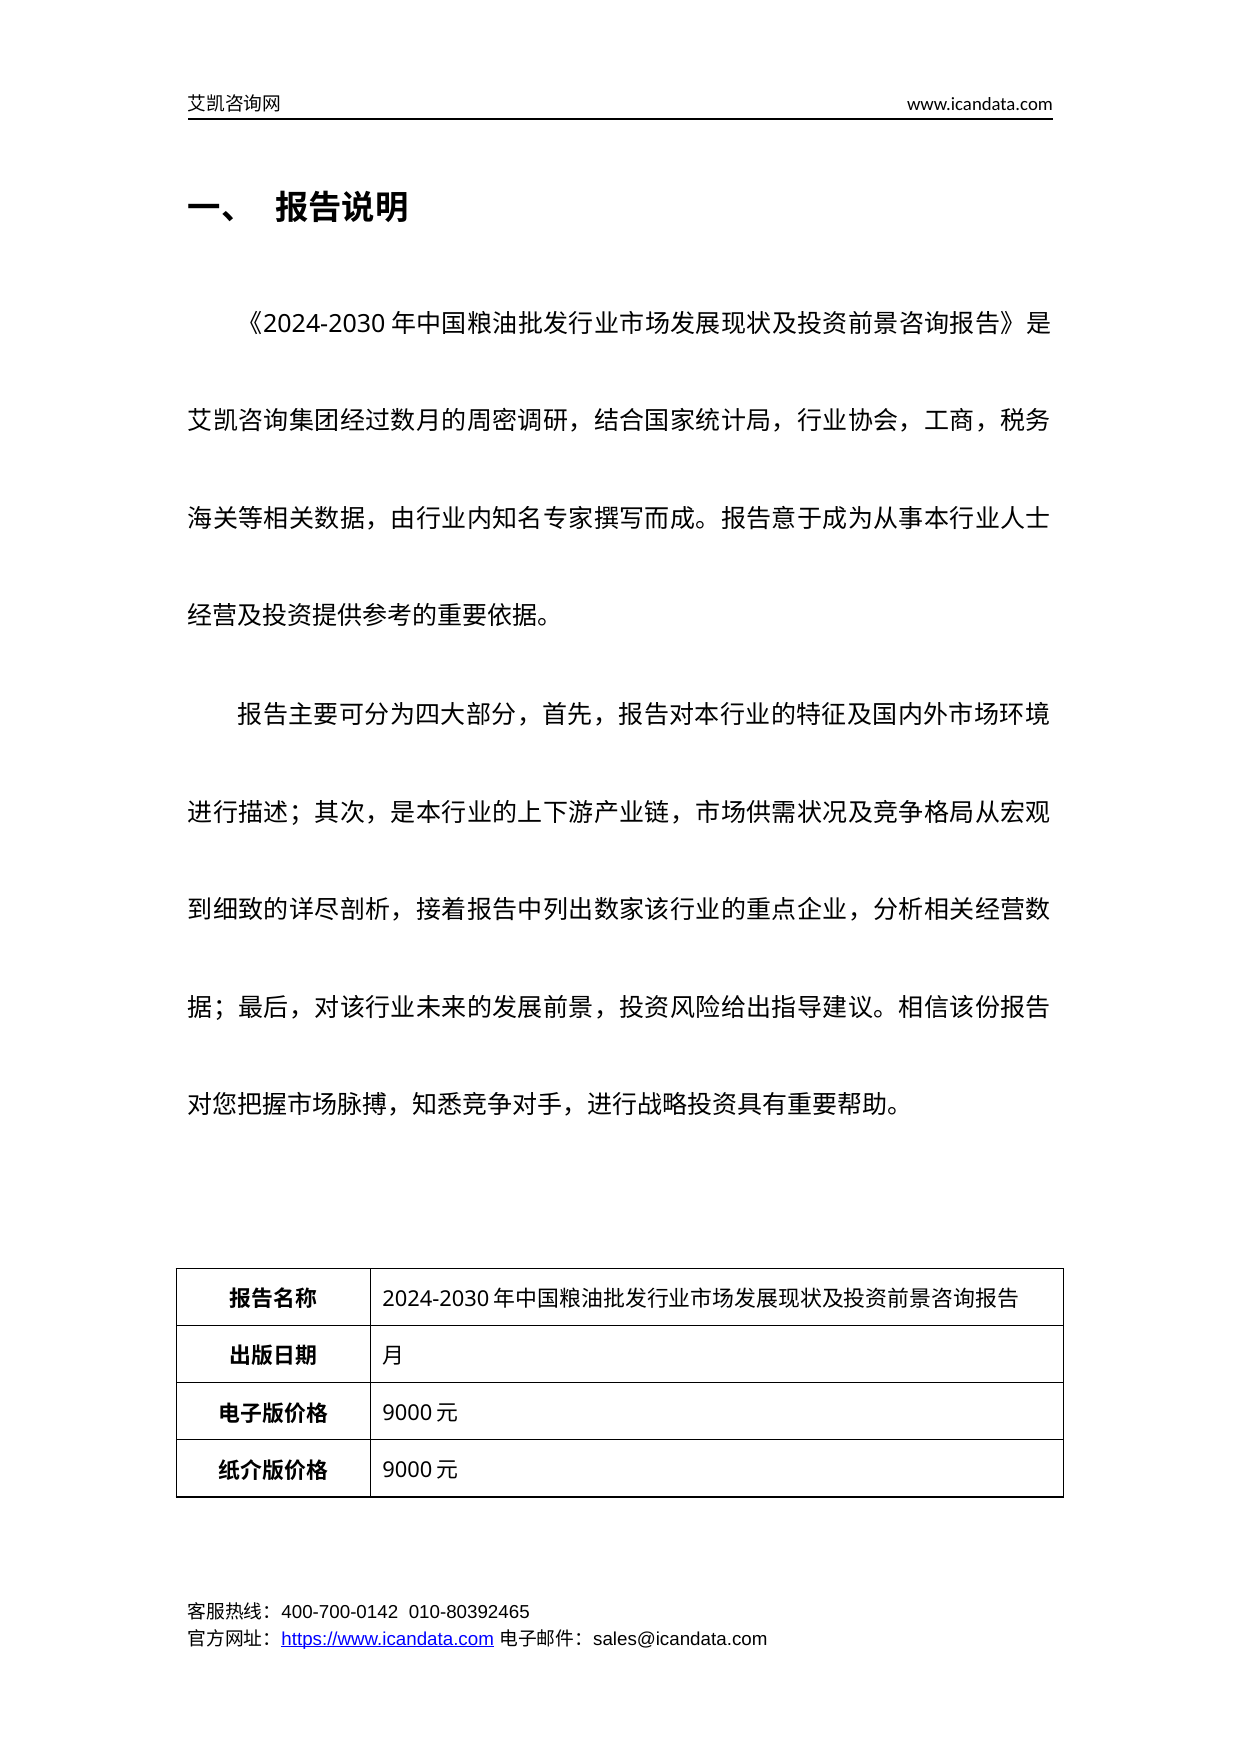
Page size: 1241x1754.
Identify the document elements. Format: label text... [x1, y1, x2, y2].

table_cell 电子版价格 [177, 1383, 370, 1439]
table_cell 月 [371, 1326, 1063, 1382]
text 报告主要可分为四大部分，首先，报告对本行业的特征及国内外市场环境进行描述；其次，是本行业的上下游产业链，市场供需状况及竞争格局从宏观到细致的详尽剖析，接着报告中列出数家该行业的重点企业，分析相关经营数据；最后，对该行业未来的发展前景，投资风险给出指导建议。相信该份报告对您把握市场脉搏，知悉竞争对手，进行战略投资具有重要帮助。 [187, 681, 1053, 1136]
table_header 报告名称 [177, 1269, 370, 1325]
table_cell 9000元 [371, 1383, 1063, 1439]
table_cell 纸介版价格 [177, 1440, 370, 1496]
table_header 2024-2030年中国粮油批发行业市场发展现状及投资前景咨询报告 [371, 1269, 1063, 1325]
subtitle 报告说明 [187, 172, 1053, 237]
table_cell 9000元 [371, 1440, 1063, 1496]
table_cell 出版日期 [177, 1326, 370, 1382]
text 《2024-2030年中国粮油批发行业市场发展现状及投资前景咨询报告》是艾凯咨询集团经过数月的周密调研，结合国家统计局，行业协会，工商，税务海关等相关数据，由行业内知名专家撰写而成。报告意于成为从事本行业人士经营及投资提供参考的重要依据。 [187, 289, 1053, 646]
